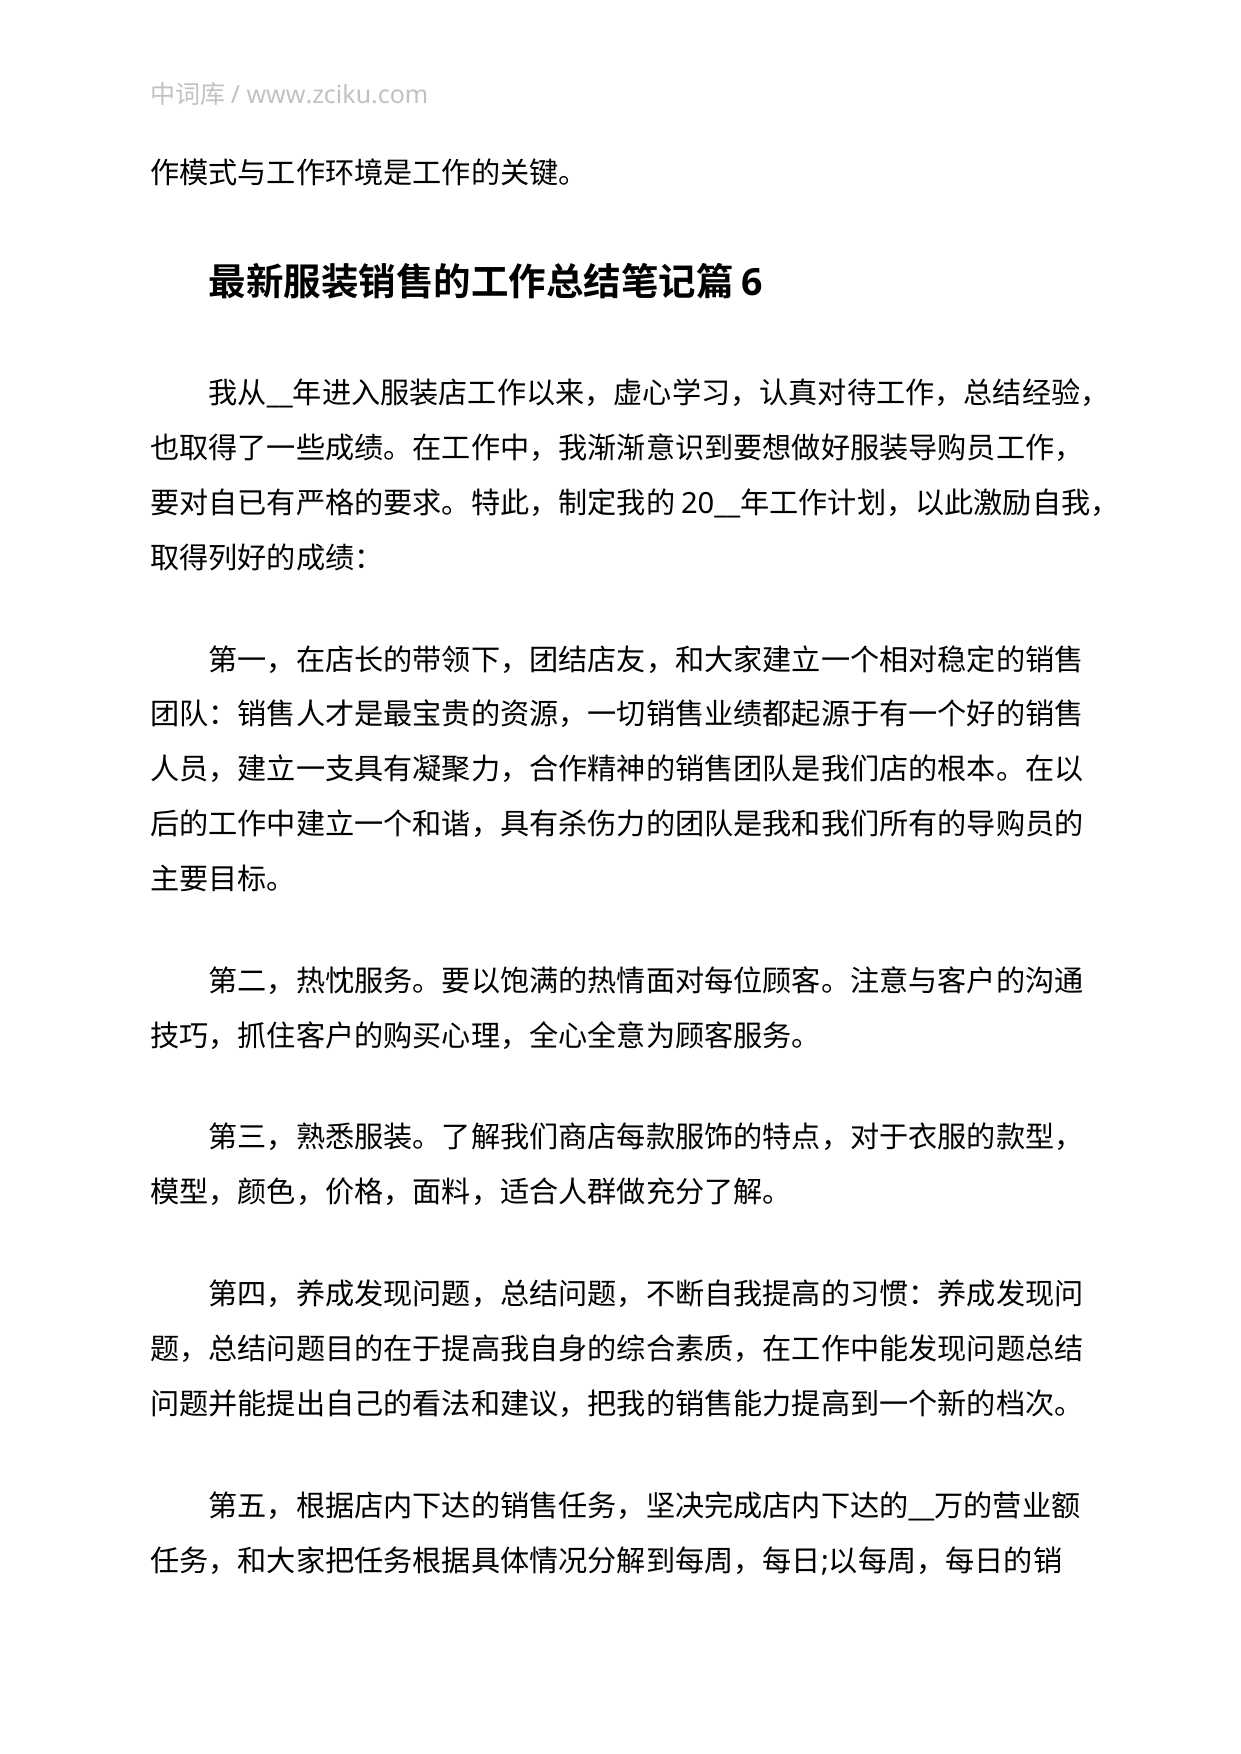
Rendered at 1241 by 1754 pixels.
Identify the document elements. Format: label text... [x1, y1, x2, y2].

text 我从__年进入服装店工作以来，虚心学习，认真对待工作，总结经验，也取得了一些成绩。在工作中，我渐渐意识到要想做好服装导购员工作，要对自已有严格的要求。特此，制定我的20__年工作计划，以此激励自我，取得列好的成绩： [150, 369, 1090, 577]
text 第二，热忱服务。要以饱满的热情面对每位顾客。注意与客户的沟通技巧，抓住客户的购买心理，全心全意为顾客服务。 [150, 957, 1090, 1054]
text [150, 150, 1090, 192]
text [150, 1482, 1090, 1580]
text 第一，在店长的带领下，团结店友，和大家建立一个相对稳定的销售团队：销售人才是最宝贵的资源，一切销售业绩都起源于有一个好的销售人员，建立一支具有凝聚力，合作精神的销售团队是我们店的根本。在以后的工作中建立一个和谐，具有杀伤力的团队是我和我们所有的导购员的主要目标。 [150, 636, 1090, 898]
text 最新服装销售的工作总结笔记篇6 [150, 252, 1090, 306]
text 第三，熟悉服装。了解我们商店每款服饰的特点，对于衣服的款型，模型，颜色，价格，面料，适合人群做充分了解。 [150, 1114, 1090, 1211]
text 第四，养成发现问题，总结问题，不断自我提高的习惯：养成发现问题，总结问题目的在于提高我自身的综合素质，在工作中能发现问题总结问题并能提出自己的看法和建议，把我的销售能力提高到一个新的档次。 [150, 1271, 1090, 1423]
